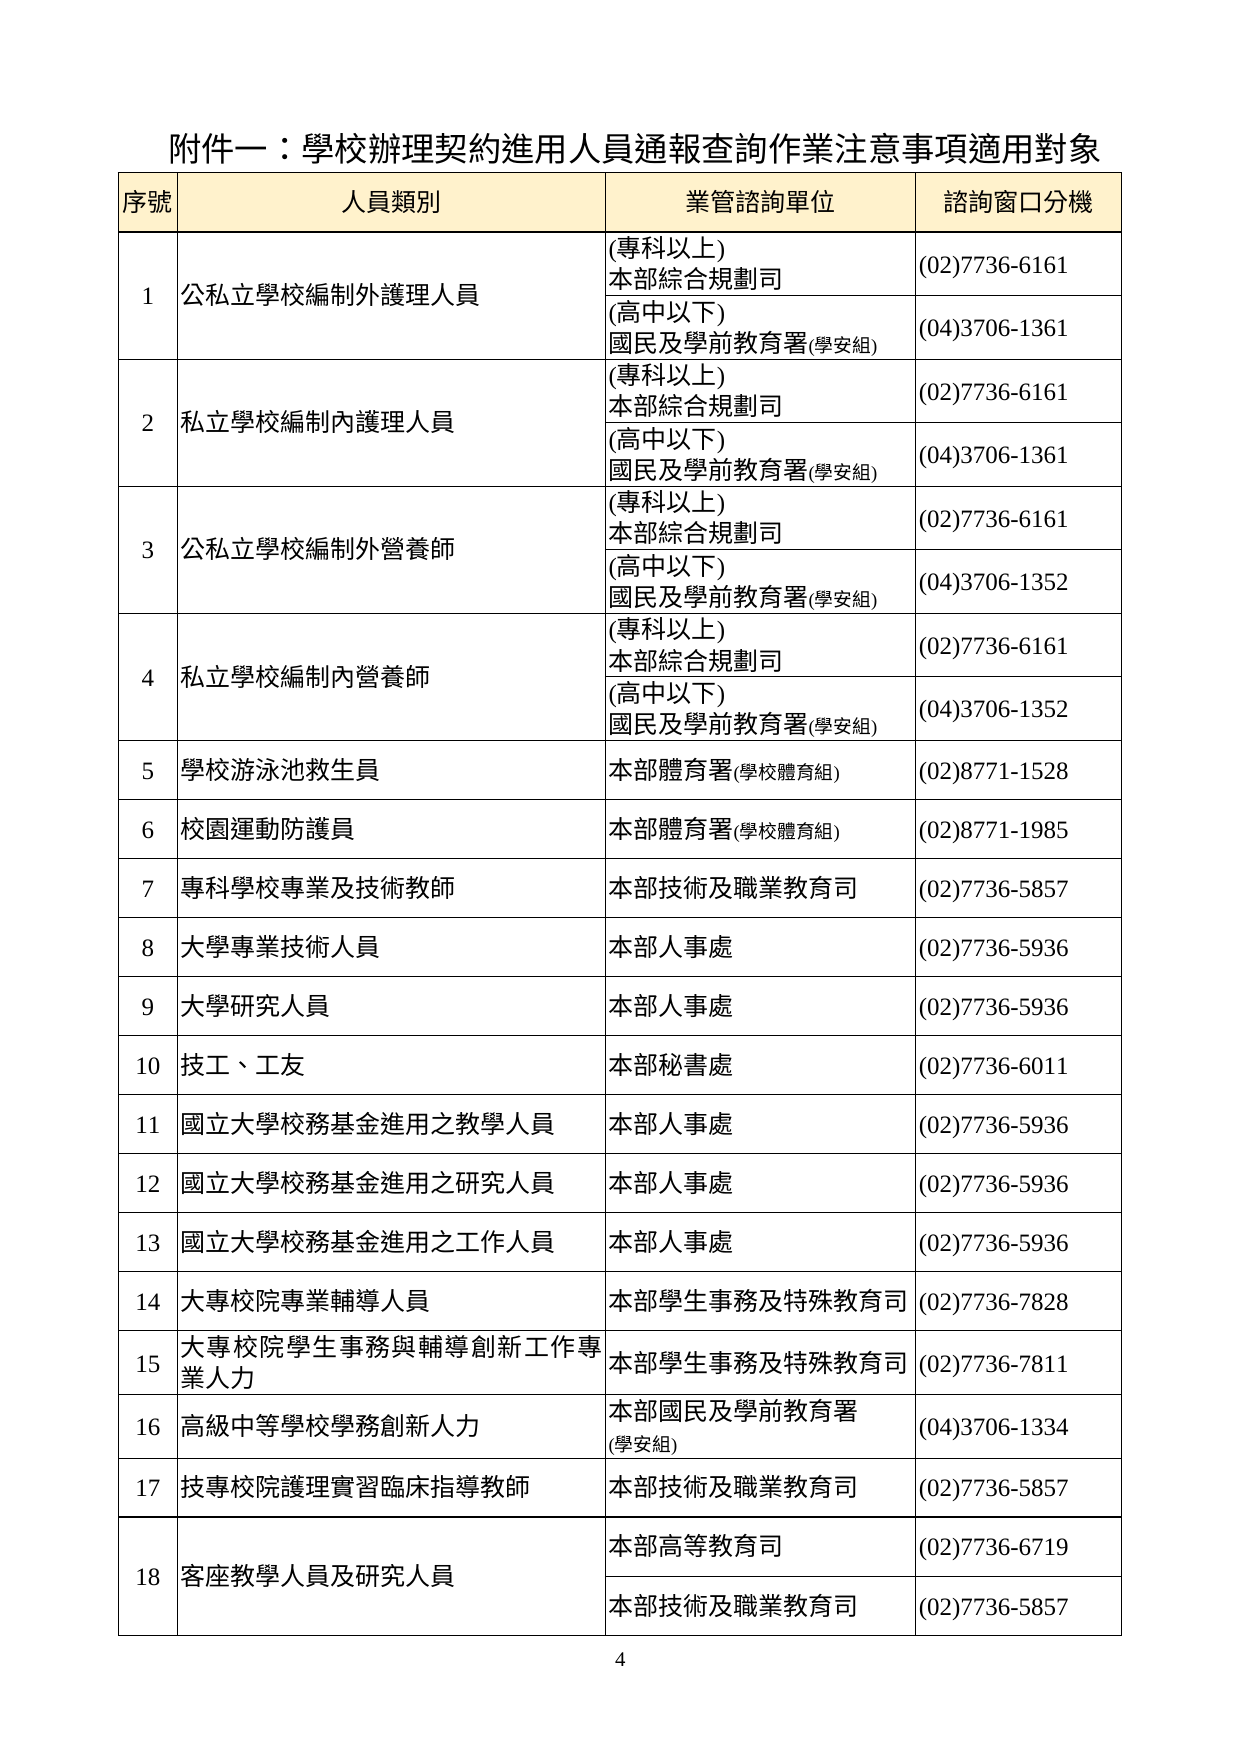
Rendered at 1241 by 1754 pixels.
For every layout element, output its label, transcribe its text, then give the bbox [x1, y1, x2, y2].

list 附件一：學校辦理契約進用人員通報查詢作業注意事項適用對象 [147, 118, 1122, 172]
table_cell (02)7736-6161 [916, 487, 1121, 549]
table_cell (高中以下) 國民及學前教育署(學安組) [606, 550, 915, 613]
table_cell (04)3706-1334 [916, 1395, 1121, 1457]
table_cell 客座教學人員及研究人員 [178, 1518, 605, 1634]
table_cell (02)7736-7828 [916, 1272, 1121, 1330]
table_cell 本部人事處 [606, 977, 915, 1035]
table_header 人員類別 [178, 173, 605, 231]
table_cell (02)7736-5857 [916, 1577, 1121, 1634]
table_cell 5 [119, 741, 177, 799]
table_cell (專科以上) 本部綜合規劃司 [606, 360, 915, 422]
table_cell 12 [119, 1154, 177, 1212]
table_cell 技專校院護理實習臨床指導教師 [178, 1459, 605, 1516]
table_header 業管諮詢單位 [606, 173, 915, 231]
table_cell (02)7736-5936 [916, 1095, 1121, 1153]
table_cell (04)3706-1361 [916, 423, 1121, 486]
table_cell 學校游泳池救生員 [178, 741, 605, 799]
table_cell 校園運動防護員 [178, 800, 605, 858]
table_cell 16 [119, 1395, 177, 1457]
table_cell 本部人事處 [606, 1095, 915, 1153]
table_cell 本部人事處 [606, 918, 915, 976]
table_cell (高中以下) 國民及學前教育署(學安組) [606, 423, 915, 486]
table_cell 公私立學校編制外護理人員 [178, 233, 605, 358]
table_cell 大學專業技術人員 [178, 918, 605, 976]
table_cell (高中以下) 國民及學前教育署(學安組) [606, 296, 915, 358]
table_cell 本部體育署(學校體育組) [606, 800, 915, 858]
table_cell 高級中等學校學務創新人力 [178, 1395, 605, 1457]
table_cell 本部技術及職業教育司 [606, 1577, 915, 1634]
table_cell 技工、工友 [178, 1036, 605, 1094]
table_cell 專科學校專業及技術教師 [178, 859, 605, 917]
table_cell (02)7736-5936 [916, 918, 1121, 976]
table_cell (02)7736-5857 [916, 1459, 1121, 1516]
table_cell (02)7736-6719 [916, 1518, 1121, 1576]
table_cell 國立大學校務基金進用之研究人員 [178, 1154, 605, 1212]
table_cell (02)7736-5936 [916, 1213, 1121, 1271]
table_cell 本部學生事務及特殊教育司 [606, 1272, 915, 1330]
table_cell (02)7736-6161 [916, 360, 1121, 422]
table_cell 4 [119, 614, 177, 740]
table_cell 2 [119, 360, 177, 486]
table_cell 18 [119, 1518, 177, 1634]
table_header 諮詢窗口分機 [916, 173, 1121, 231]
table_cell 大專校院學生事務與輔導創新工作專業人力 [178, 1331, 605, 1394]
table_cell 國立大學校務基金進用之教學人員 [178, 1095, 605, 1153]
table_cell 1 [119, 233, 177, 358]
table_cell 10 [119, 1036, 177, 1094]
table_cell 13 [119, 1213, 177, 1271]
table_cell 7 [119, 859, 177, 917]
table_cell (02)7736-5936 [916, 977, 1121, 1035]
table_cell 私立學校編制內營養師 [178, 614, 605, 740]
table_cell 本部高等教育司 [606, 1518, 915, 1576]
table_cell 私立學校編制內護理人員 [178, 360, 605, 486]
table_cell (02)7736-6011 [916, 1036, 1121, 1094]
table_cell (專科以上) 本部綜合規劃司 [606, 614, 915, 676]
table_cell 大學研究人員 [178, 977, 605, 1035]
table_cell 9 [119, 977, 177, 1035]
table_cell (專科以上) 本部綜合規劃司 [606, 233, 915, 295]
table_cell 3 [119, 487, 177, 613]
table_cell 17 [119, 1459, 177, 1516]
table_cell 國立大學校務基金進用之工作人員 [178, 1213, 605, 1271]
table_cell 14 [119, 1272, 177, 1330]
table_cell 大專校院專業輔導人員 [178, 1272, 605, 1330]
table_cell 本部國民及學前教育署 (學安組) [606, 1395, 915, 1457]
table_cell 本部技術及職業教育司 [606, 859, 915, 917]
table_cell 本部秘書處 [606, 1036, 915, 1094]
table_cell (04)3706-1352 [916, 677, 1121, 740]
table_cell (02)7736-6161 [916, 614, 1121, 676]
table_cell 11 [119, 1095, 177, 1153]
table_cell 本部人事處 [606, 1213, 915, 1271]
table_cell 本部人事處 [606, 1154, 915, 1212]
table_cell 本部體育署(學校體育組) [606, 741, 915, 799]
table_cell 15 [119, 1331, 177, 1394]
table_cell 8 [119, 918, 177, 976]
table_cell (02)7736-5857 [916, 859, 1121, 917]
table_header 序號 [119, 173, 177, 231]
table_cell (02)7736-6161 [916, 233, 1121, 295]
table_cell (02)8771-1528 [916, 741, 1121, 799]
table_cell (專科以上) 本部綜合規劃司 [606, 487, 915, 549]
table_cell 本部技術及職業教育司 [606, 1459, 915, 1516]
table_cell (02)7736-5936 [916, 1154, 1121, 1212]
table_cell (02)8771-1985 [916, 800, 1121, 858]
table_cell 6 [119, 800, 177, 858]
table_cell 本部學生事務及特殊教育司 [606, 1331, 915, 1394]
table_cell 公私立學校編制外營養師 [178, 487, 605, 613]
table_cell (04)3706-1352 [916, 550, 1121, 613]
table_cell (04)3706-1361 [916, 296, 1121, 358]
table_cell (高中以下) 國民及學前教育署(學安組) [606, 677, 915, 740]
table_cell (02)7736-7811 [916, 1331, 1121, 1394]
